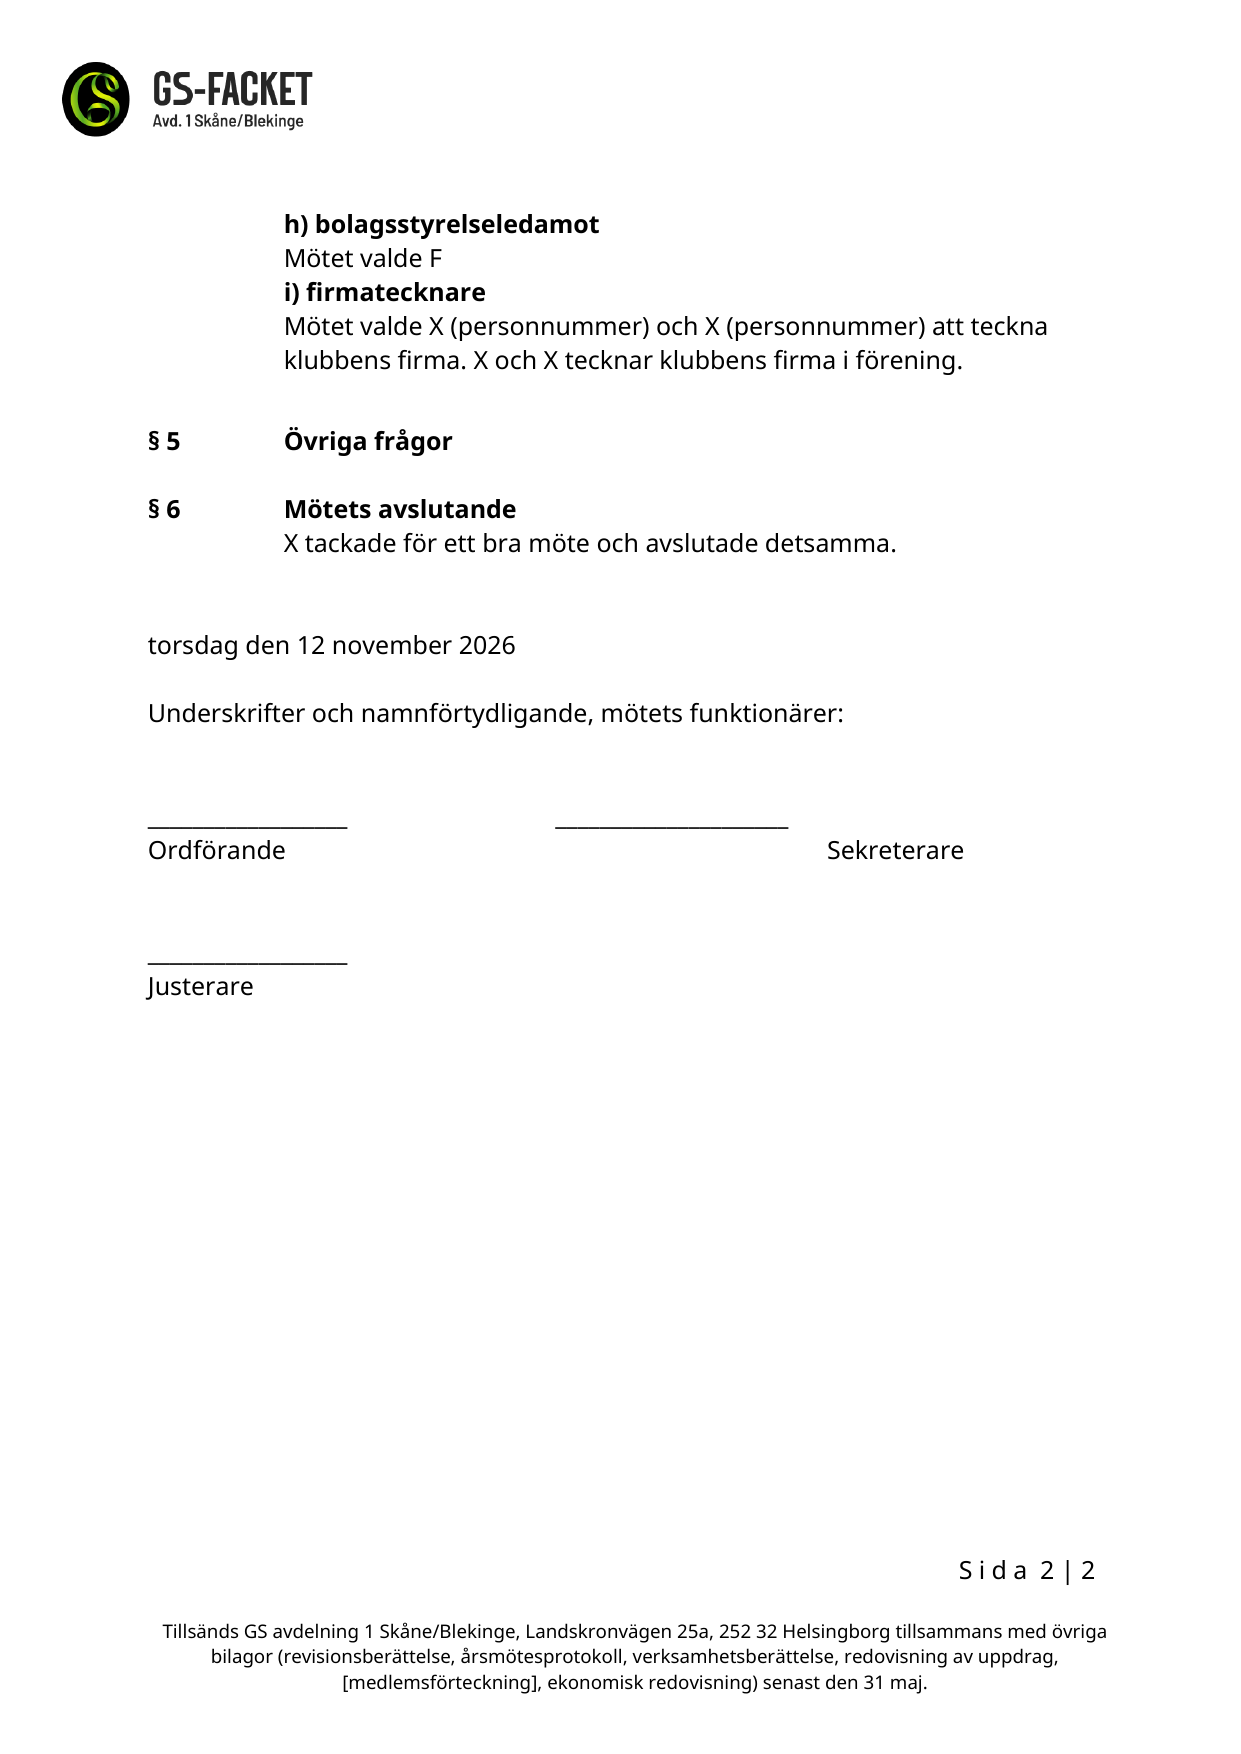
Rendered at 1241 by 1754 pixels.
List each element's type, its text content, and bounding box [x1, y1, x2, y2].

text tisdag den 10 oktober 2023 [148, 628, 1122, 662]
text X tackade för ett bra möte och avslutade detsamma. [148, 526, 1122, 560]
text __________________ [148, 934, 1122, 969]
text Underskrifter och namnförtydligande, mötets funktionärer: [148, 696, 1122, 730]
text § 5 Övriga frågor [148, 424, 1122, 458]
text Ordförande Sekreterare [148, 832, 1122, 866]
text __________________ _____________________ [148, 798, 1122, 832]
list i) firmatecknare Mötet valde X (personnummer) och X (personnummer) att teckna klubbens firma. X och X tecknar klubbens firma i förening. [283, 275, 1122, 377]
text § 6 Mötets avslutande [148, 492, 1122, 526]
text Justerare [148, 969, 1122, 1003]
list h) bolagsstyrelseledamot Mötet valde F [283, 207, 1122, 275]
picture [45, 43, 332, 155]
